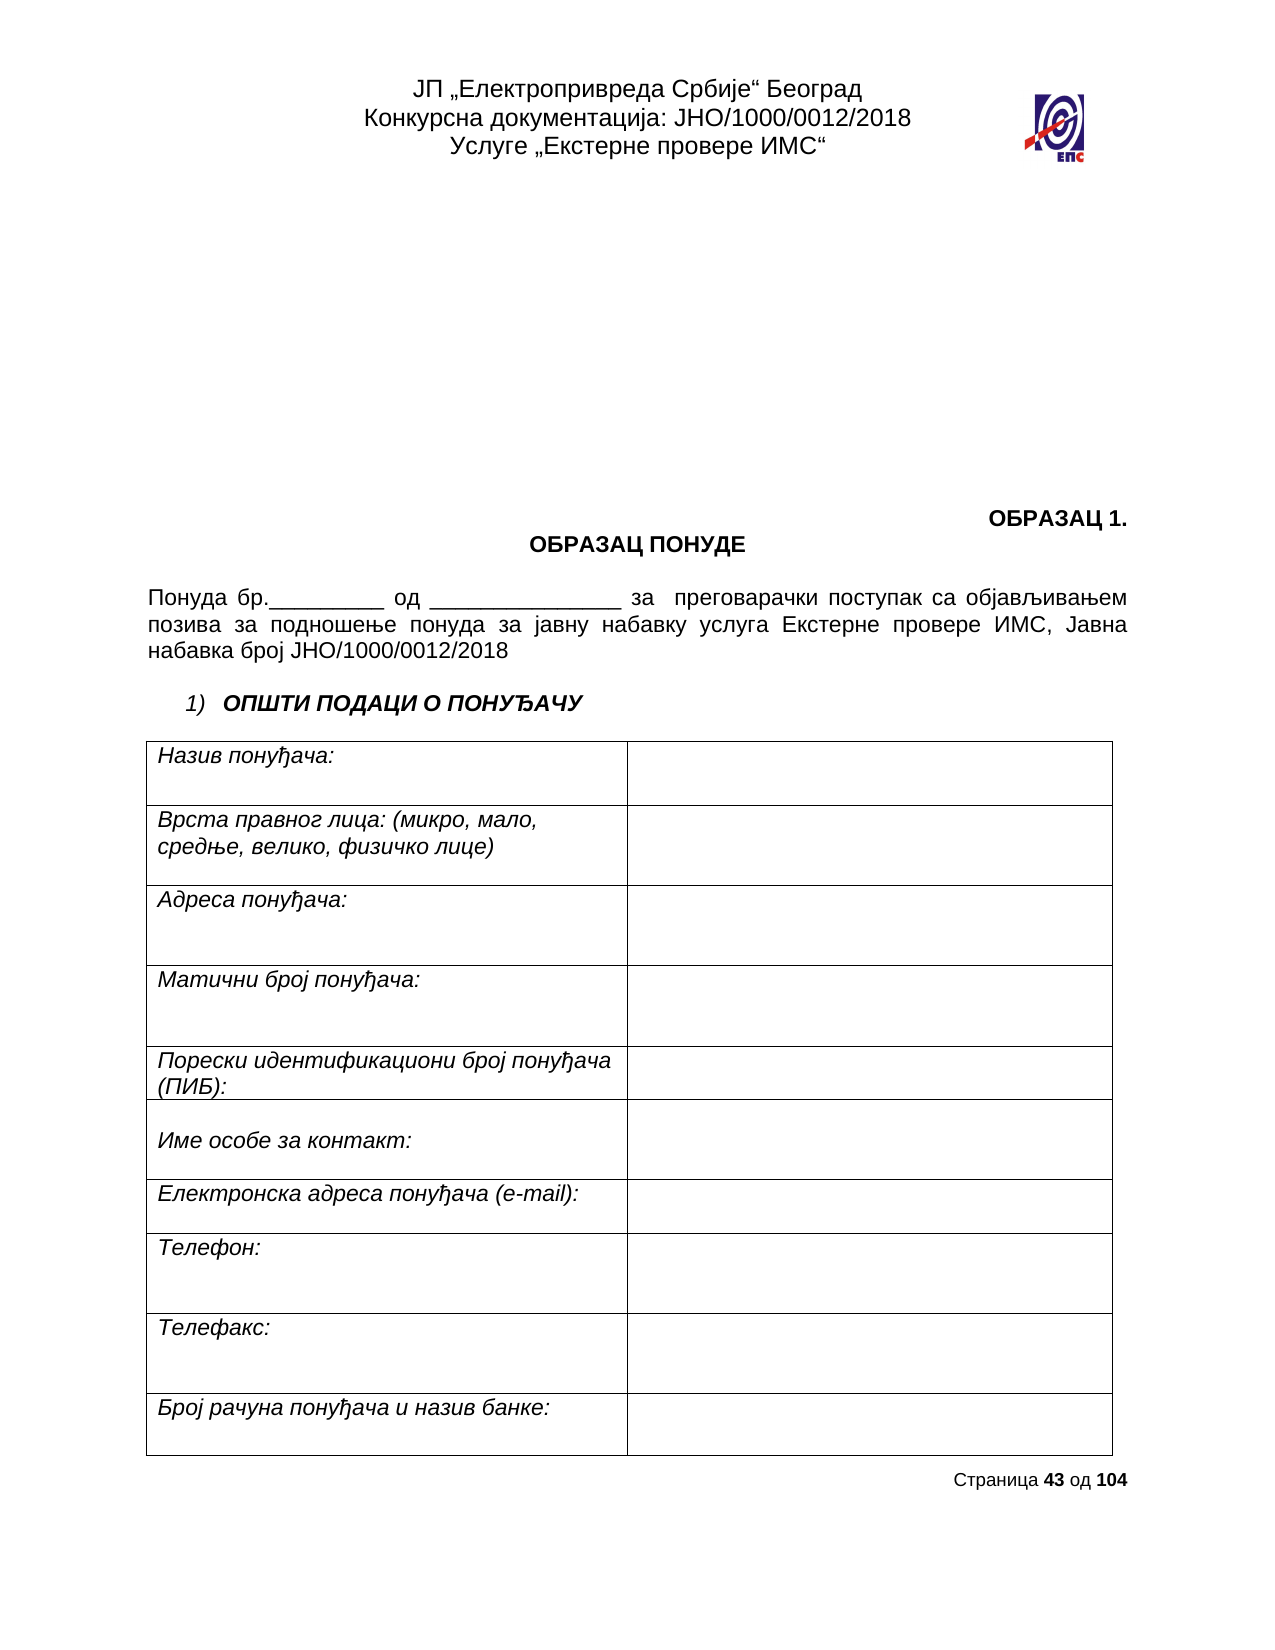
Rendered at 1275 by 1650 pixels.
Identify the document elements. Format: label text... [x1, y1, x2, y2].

table_cell Електронска адреса понуђача (e-mail): [147, 1180, 627, 1233]
table_cell [628, 1100, 1112, 1179]
table_cell Број рачуна понуђача и назив банке: [147, 1394, 627, 1455]
table_cell [628, 1394, 1112, 1455]
text ОБРАЗАЦ 1. [148, 505, 1127, 531]
table_header Назив понуђача: [147, 742, 627, 805]
picture [1017, 90, 1092, 169]
table_cell [628, 886, 1112, 965]
table_cell Адреса понуђача: [147, 886, 627, 965]
table_cell Телефакс: [147, 1314, 627, 1393]
list ОПШТИ ПОДАЦИ О ПОНУЂАЧУ [185, 689, 1127, 716]
table_cell Порески идентификациони број понуђача (ПИБ): [147, 1047, 627, 1099]
table_cell Врста правног лица: (микро, мало, средње, велико, физичко лице) [147, 806, 627, 885]
table_cell [628, 1047, 1112, 1099]
text ОБРАЗАЦ ПОНУДЕ [148, 531, 1127, 558]
table_cell Матични број понуђача: [147, 966, 627, 1046]
table_cell [628, 1180, 1112, 1233]
table_header [628, 742, 1112, 805]
table_cell [628, 966, 1112, 1046]
text Понуда бр._________ од _______________ за преговарачки поступак са објављивањем позива за подношење понуда за јавну набавку услуга Eкстерне провере ИМС, Јавна набавка број ЈНО/1000/0012/2018 [148, 584, 1127, 663]
table_cell [628, 806, 1112, 885]
table_cell [628, 1314, 1112, 1393]
table_cell [628, 1234, 1112, 1313]
table_cell Име особе за контакт: [147, 1100, 627, 1179]
table_cell Телефон: [147, 1234, 627, 1313]
